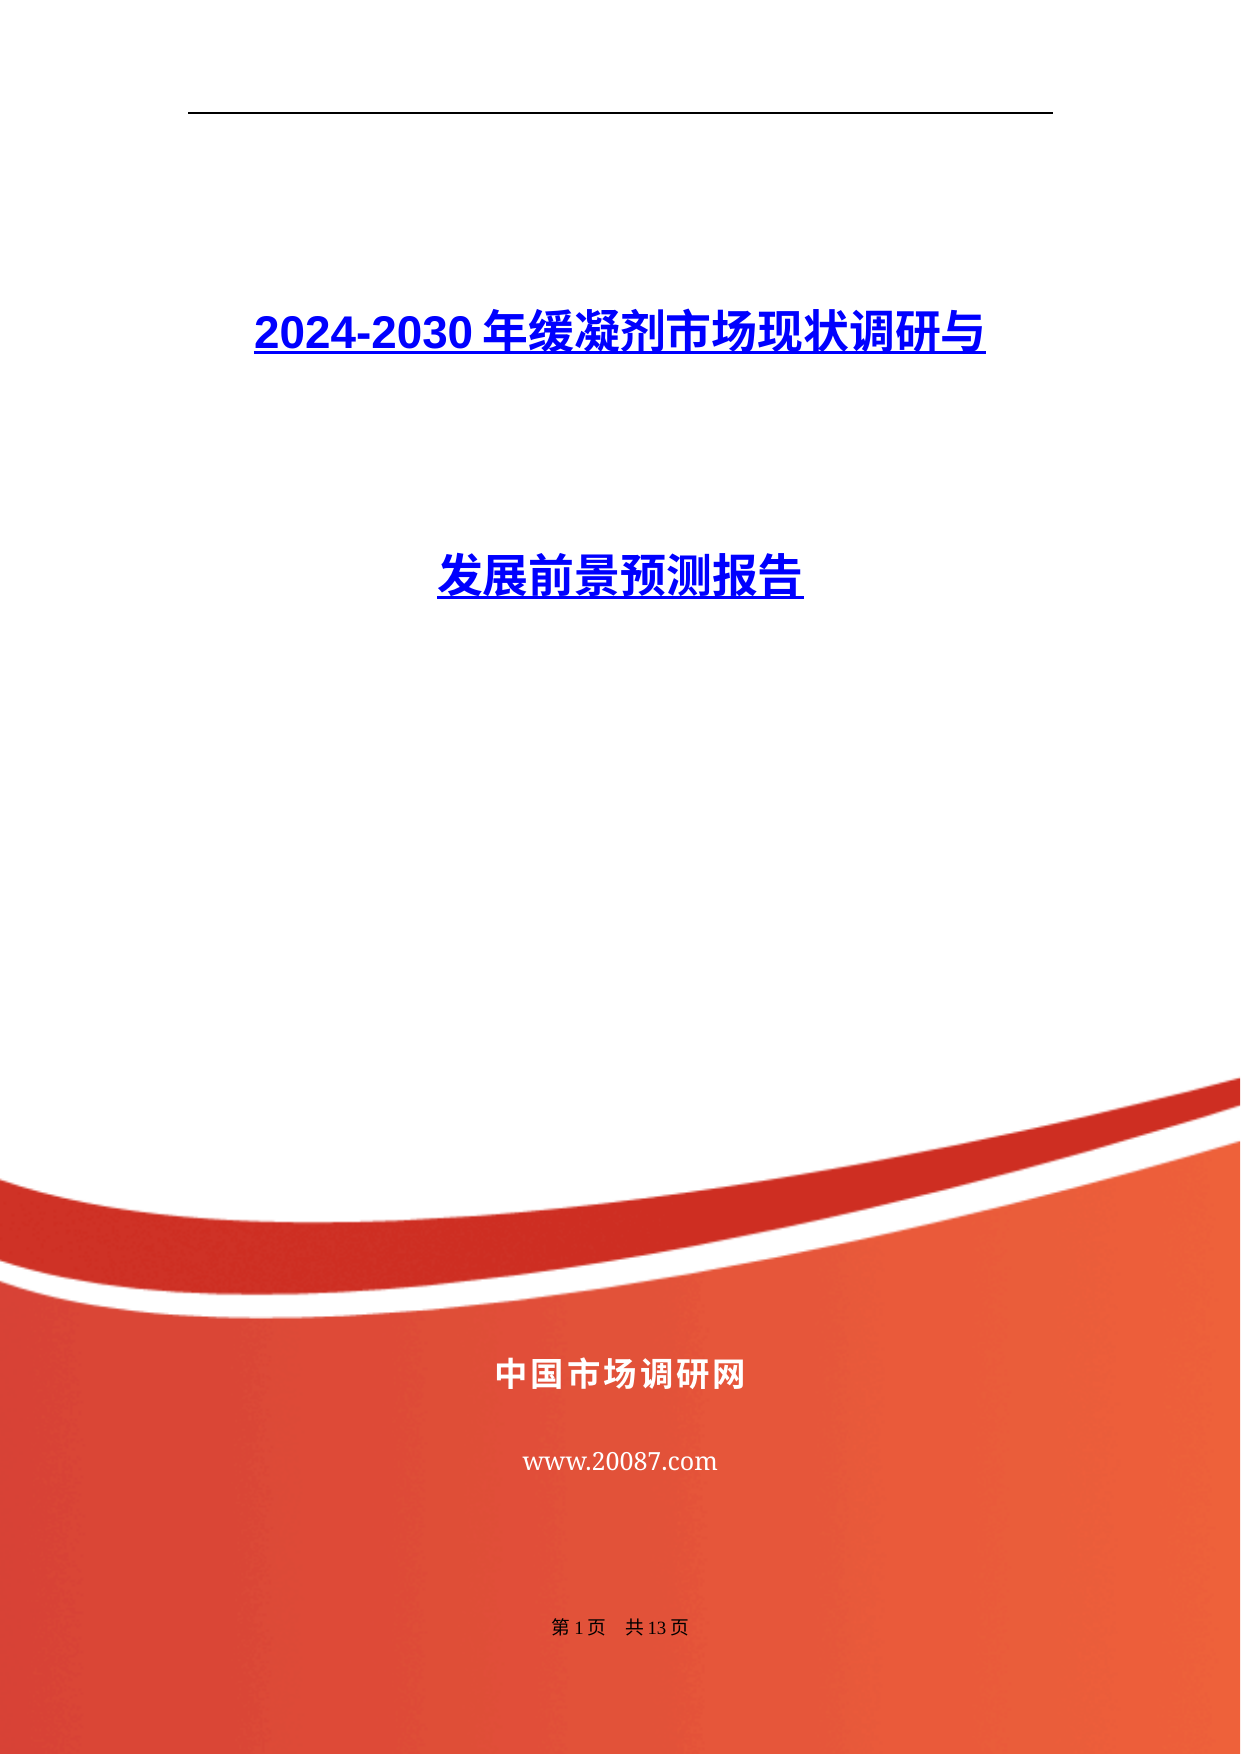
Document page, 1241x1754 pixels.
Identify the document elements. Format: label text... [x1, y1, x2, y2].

subtitle 中国市场调研网 [187, 1339, 1053, 1404]
picture [0, 1006, 1241, 1754]
table_header 2024-2030年缓凝剂市场现状调研与发展前景预测报告 [188, 207, 1053, 773]
text www.20087.com [187, 1428, 1053, 1493]
